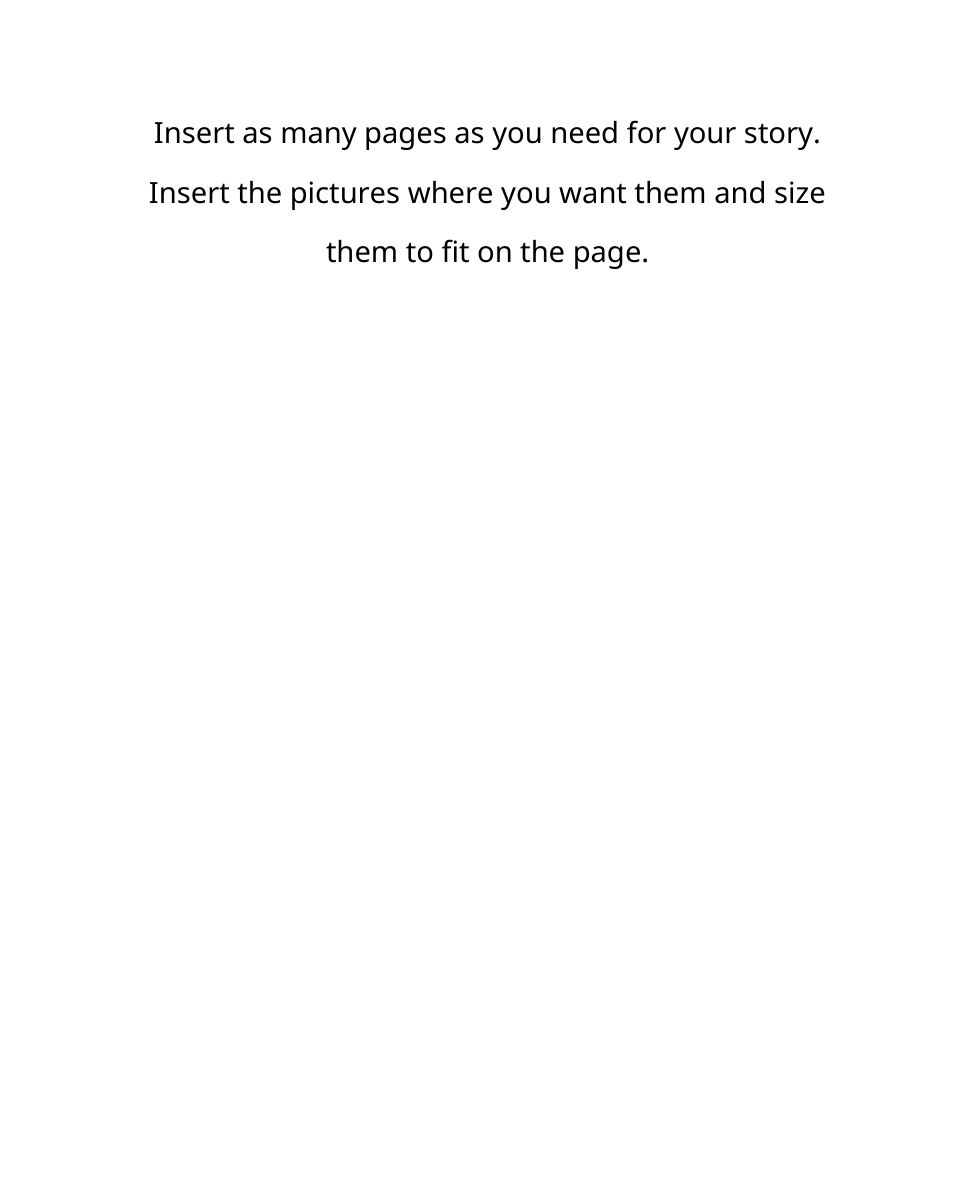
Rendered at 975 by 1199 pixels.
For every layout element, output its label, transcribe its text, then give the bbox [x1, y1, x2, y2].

text Insert as many pages as you need for your story. Insert the pictures where you want them and size them to fit on the page. [112, 112, 862, 271]
